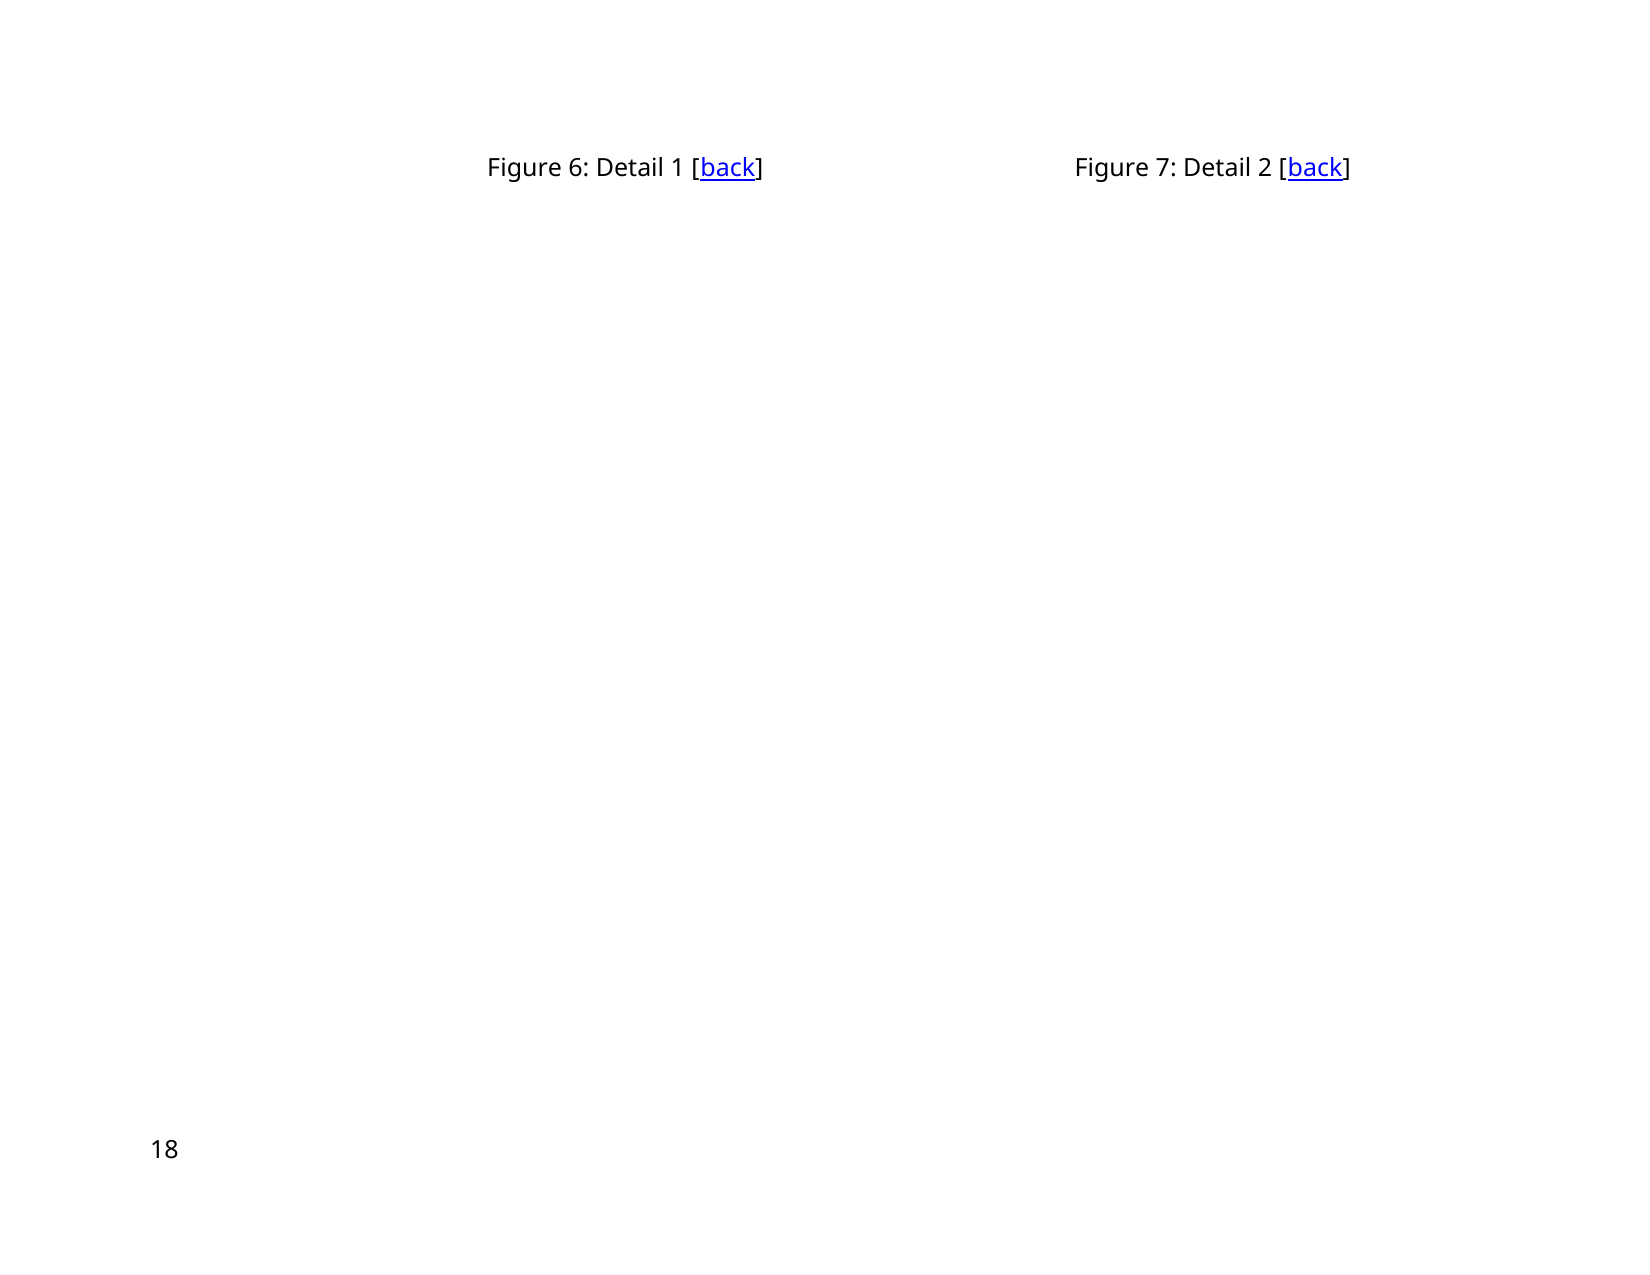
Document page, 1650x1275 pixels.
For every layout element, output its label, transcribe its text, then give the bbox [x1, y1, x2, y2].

text Figure 6: Detail 1 [back] Figure 7: Detail 2 [back] [150, 150, 1500, 184]
